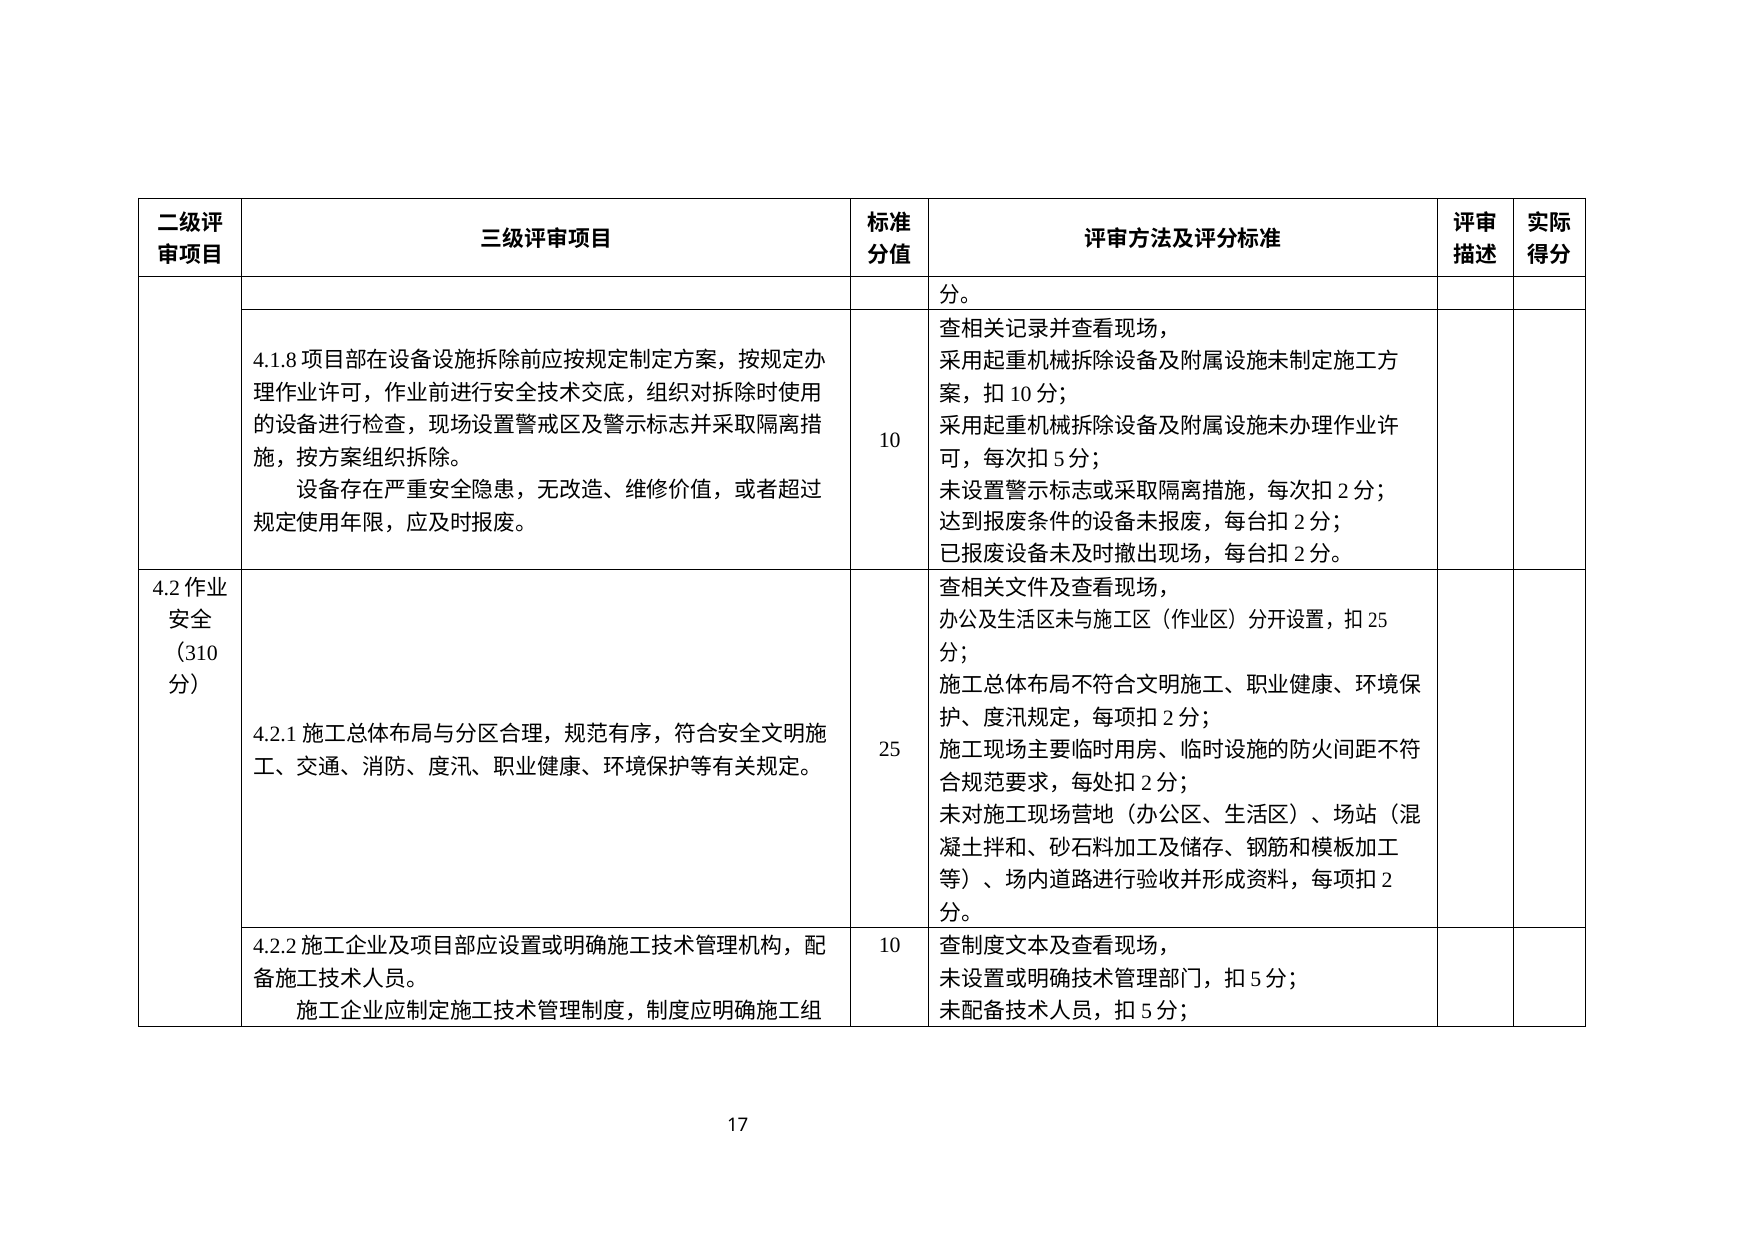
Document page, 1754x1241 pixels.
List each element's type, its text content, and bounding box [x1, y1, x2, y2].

table_header 评审 描述 [1438, 199, 1513, 276]
table_header 二级评审项目 [139, 199, 241, 276]
table_cell 4.2.2施工企业及项目部应设置或明确施工技术管理机构，配备施工技术人员。 施工企业应制定施工技术管理制度，制度应明确施工组织设计、危险性较大单项工程专项施工方案管理及验收等技术文件管理的责任部门或责任人及其职责，明确编制要求、审批程序、安全技术交底等要求。 [242, 928, 850, 1026]
table_cell 25 [851, 570, 928, 927]
table_header 三级评审项目 [242, 199, 850, 276]
table_cell [1438, 570, 1513, 927]
table_header 标准分值 [851, 199, 928, 276]
table_header 评审方法及评分标准 [929, 199, 1437, 276]
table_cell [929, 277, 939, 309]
table_cell 4.2作业安全（310分） [139, 570, 241, 1026]
table_cell 4.2.1 施工总体布局与分区合理，规范有序，符合安全文明施工、交通、消防、度汛、职业健康、环境保护等有关规定。 [242, 570, 850, 927]
table_cell [1438, 928, 1513, 1026]
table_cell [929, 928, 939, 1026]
table_cell [1514, 570, 1585, 927]
table_header 实际 得分 [1514, 199, 1585, 276]
table_cell 30 [851, 277, 928, 309]
table_cell 10 [851, 310, 928, 568]
table_cell [1438, 310, 1513, 568]
table_cell 4.1.8项目部在设备设施拆除前应按规定制定方案，按规定办理作业许可，作业前进行安全技术交底，组织对拆除时使用的设备进行检查，现场设置警戒区及警示标志并采取隔离措施，按方案组织拆除。 设备存在严重安全隐患，无改造、维修价值，或者超过规定使用年限，应及时报废。 [242, 310, 850, 568]
table_cell [1514, 928, 1585, 1026]
table_cell [1438, 277, 1513, 309]
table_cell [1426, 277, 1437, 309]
table_cell [1514, 310, 1585, 568]
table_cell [242, 277, 850, 309]
table_cell [1514, 277, 1585, 309]
table_cell 10 [851, 928, 928, 1026]
table_cell 查相关记录并查看现场， 采用起重机械拆除设备及附属设施未制定施工方案，扣10分； 采用起重机械拆除设备及附属设施未办理作业许可，每次扣5分； 未设置警示标志或采取隔离措施，每次扣2分； 达到报废条件的设备未报废，每台扣2分； 已报废设备未及时撤出现场，每台扣2分。 [929, 310, 1437, 568]
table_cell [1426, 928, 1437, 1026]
